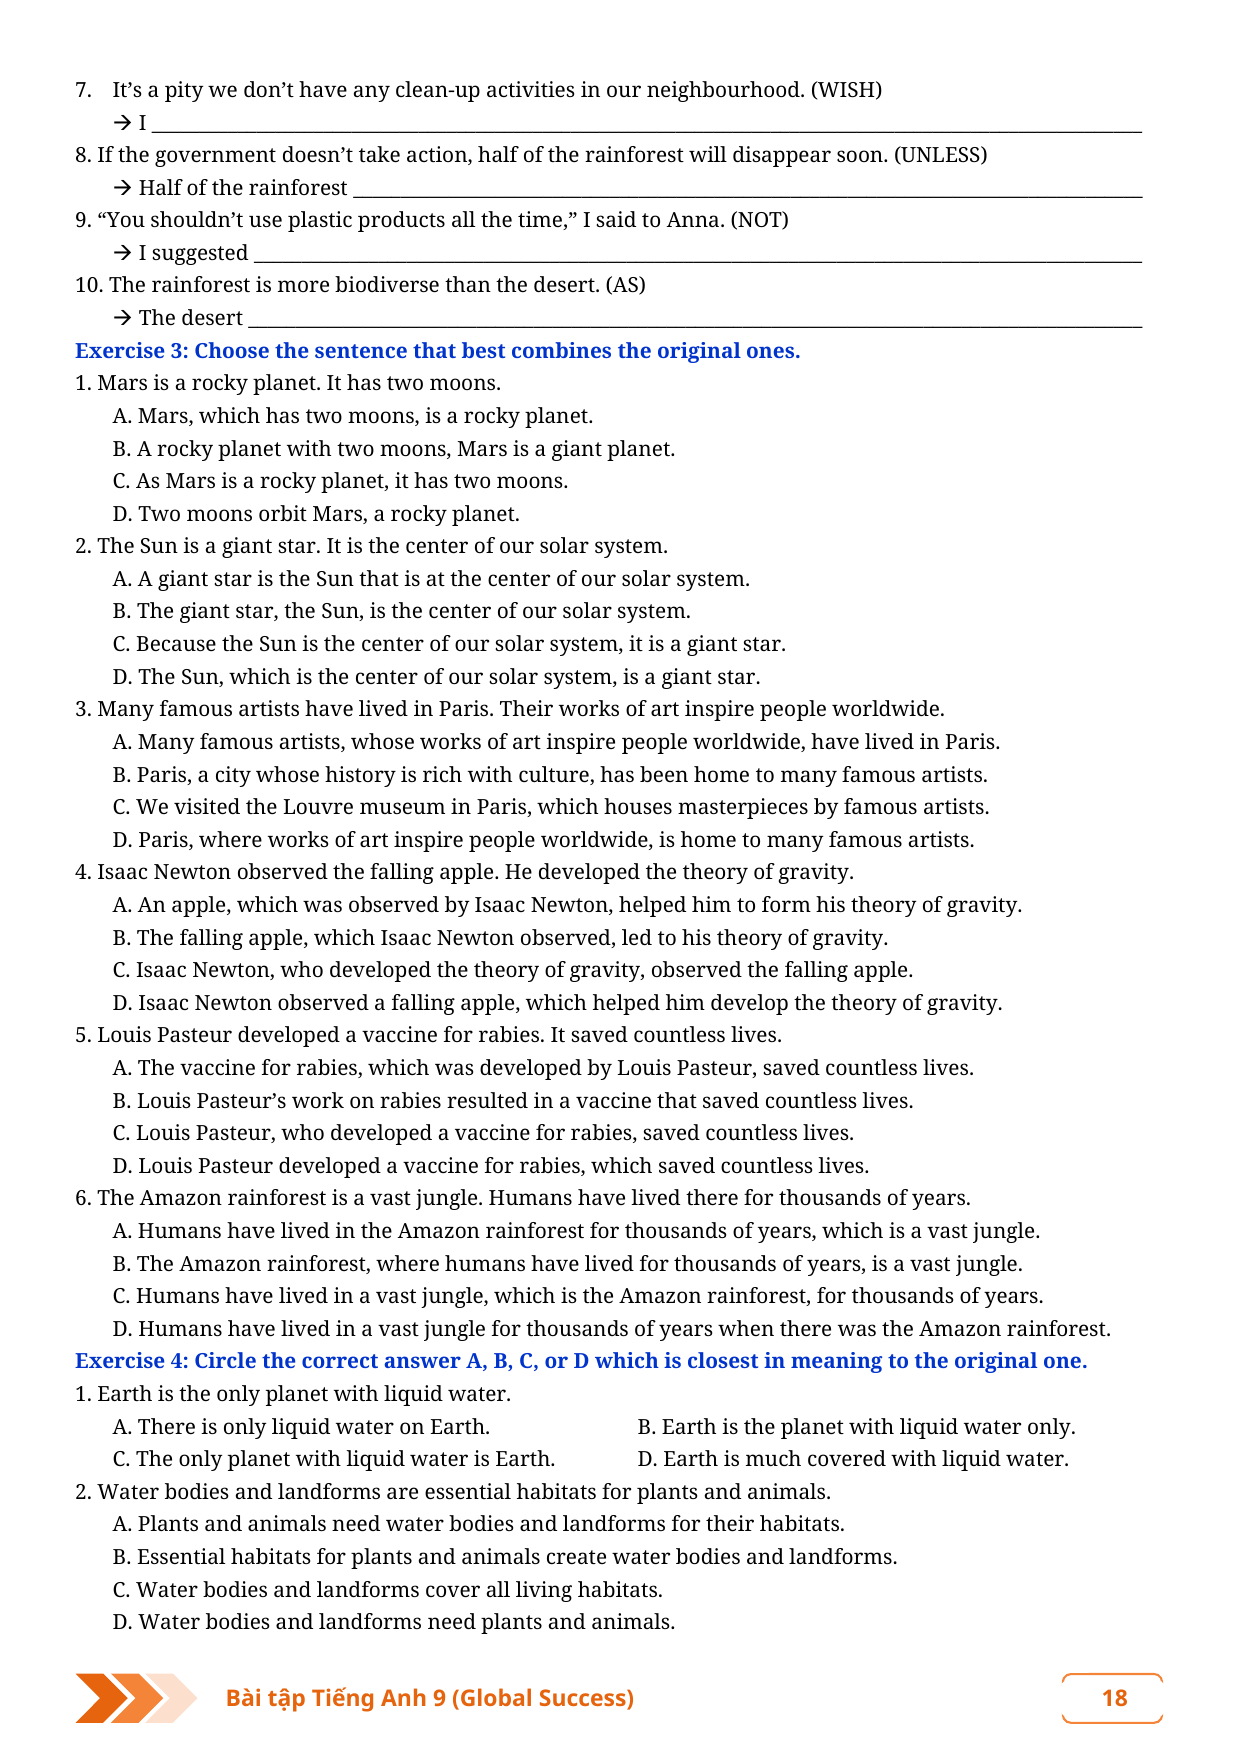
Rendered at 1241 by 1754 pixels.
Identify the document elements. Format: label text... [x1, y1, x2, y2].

text 1. Earth is the only planet with liquid water. [75, 1379, 1165, 1408]
text A. An apple, which was observed by Isaac Newton, helped him to form his theory of gravity. [75, 890, 1165, 918]
text D. The Sun, which is the center of our solar system, is a giant star. [75, 662, 1165, 690]
text B. Paris, a city whose history is rich with culture, has been home to many famous artists. [75, 760, 1165, 788]
text C. Isaac Newton, who developed the theory of gravity, observed the falling apple. [75, 955, 1165, 984]
text B. The Amazon rainforest, where humans have lived for thousands of years, is a vast jungle. [75, 1249, 1165, 1277]
text C. As Mars is a rocky planet, it has two moons. [75, 466, 1165, 495]
text D. Water bodies and landforms need plants and animals. [75, 1607, 1165, 1636]
text C. Humans have lived in a vast jungle, which is the Amazon rainforest, for thousands of years. [75, 1281, 1165, 1310]
text C. Louis Pasteur, who developed a vaccine for rabies, saved countless lives. [75, 1118, 1165, 1147]
text 1. Mars is a rocky planet. It has two moons. [75, 368, 1165, 397]
text C. Water bodies and landforms cover all living habitats. [75, 1575, 1165, 1603]
text B. Essential habitats for plants and animals create water bodies and landforms. [75, 1542, 1165, 1571]
text 8. If the government doesn’t take action, half of the rainforest will disappear soon. (UNLESS) [75, 140, 1165, 169]
text Exercise 4: Circle the correct answer A, B, C, or D which is closest in meaning to the original one. [75, 1347, 1165, 1375]
text D. Two moons orbit Mars, a rocky planet. [75, 499, 1165, 527]
text 2. Water bodies and landforms are essential habitats for plants and animals. [75, 1477, 1165, 1505]
text 5. Louis Pasteur developed a vaccine for rabies. It saved countless lives. [75, 1021, 1165, 1049]
text A. Plants and animals need water bodies and landforms for their habitats. [75, 1509, 1165, 1538]
text A. Humans have lived in the Amazon rainforest for thousands of years, which is a vast jungle. [75, 1216, 1165, 1244]
text 6. The Amazon rainforest is a vast jungle. Humans have lived there for thousands of years. [75, 1183, 1165, 1212]
text The desert [75, 303, 1165, 332]
text 4. Isaac Newton observed the falling apple. He developed the theory of gravity. [75, 857, 1165, 886]
text A. A giant star is the Sun that is at the center of our solar system. [75, 564, 1165, 592]
text D. Humans have lived in a vast jungle for thousands of years when there was the Amazon rainforest. [75, 1314, 1165, 1342]
text B. A rocky planet with two moons, Mars is a giant planet. [75, 434, 1165, 462]
text 7. It’s a pity we don’t have any clean-up activities in our neighbourhood. (WISH) [75, 75, 1165, 103]
text C. The only planet with liquid water is Earth. D. Earth is much covered with liquid water. [75, 1444, 1165, 1473]
text C. We visited the Louvre museum in Paris, which houses masterpieces by famous artists. [75, 792, 1165, 821]
text 2. The Sun is a giant star. It is the center of our solar system. [75, 531, 1165, 560]
text 3. Many famous artists have lived in Paris. Their works of art inspire people worldwide. [75, 694, 1165, 723]
text A. The vaccine for rabies, which was developed by Louis Pasteur, saved countless lives. [75, 1053, 1165, 1082]
text Exercise 3: Choose the sentence that best combines the original ones. [75, 336, 1165, 364]
text Half of the rainforest [75, 173, 1165, 201]
text D. Paris, where works of art inspire people worldwide, is home to many famous artists. [75, 825, 1165, 853]
text I suggested [75, 238, 1165, 266]
text B. Louis Pasteur’s work on rabies resulted in a vaccine that saved countless lives. [75, 1086, 1165, 1114]
text D. Isaac Newton observed a falling apple, which helped him develop the theory of gravity. [75, 988, 1165, 1016]
text A. There is only liquid water on Earth. B. Earth is the planet with liquid water only. [75, 1412, 1165, 1440]
text A. Many famous artists, whose works of art inspire people worldwide, have lived in Paris. [75, 727, 1165, 756]
text B. The falling apple, which Isaac Newton observed, led to his theory of gravity. [75, 923, 1165, 951]
text B. The giant star, the Sun, is the center of our solar system. [75, 597, 1165, 625]
text D. Louis Pasteur developed a vaccine for rabies, which saved countless lives. [75, 1151, 1165, 1179]
text I [75, 108, 1165, 136]
text 10. The rainforest is more biodiverse than the desert. (AS) [75, 271, 1165, 299]
text 9. “You shouldn’t use plastic products all the time,” I said to Anna. (NOT) [75, 205, 1165, 234]
text A. Mars, which has two moons, is a rocky planet. [75, 401, 1165, 429]
text C. Because the Sun is the center of our solar system, it is a giant star. [75, 629, 1165, 658]
